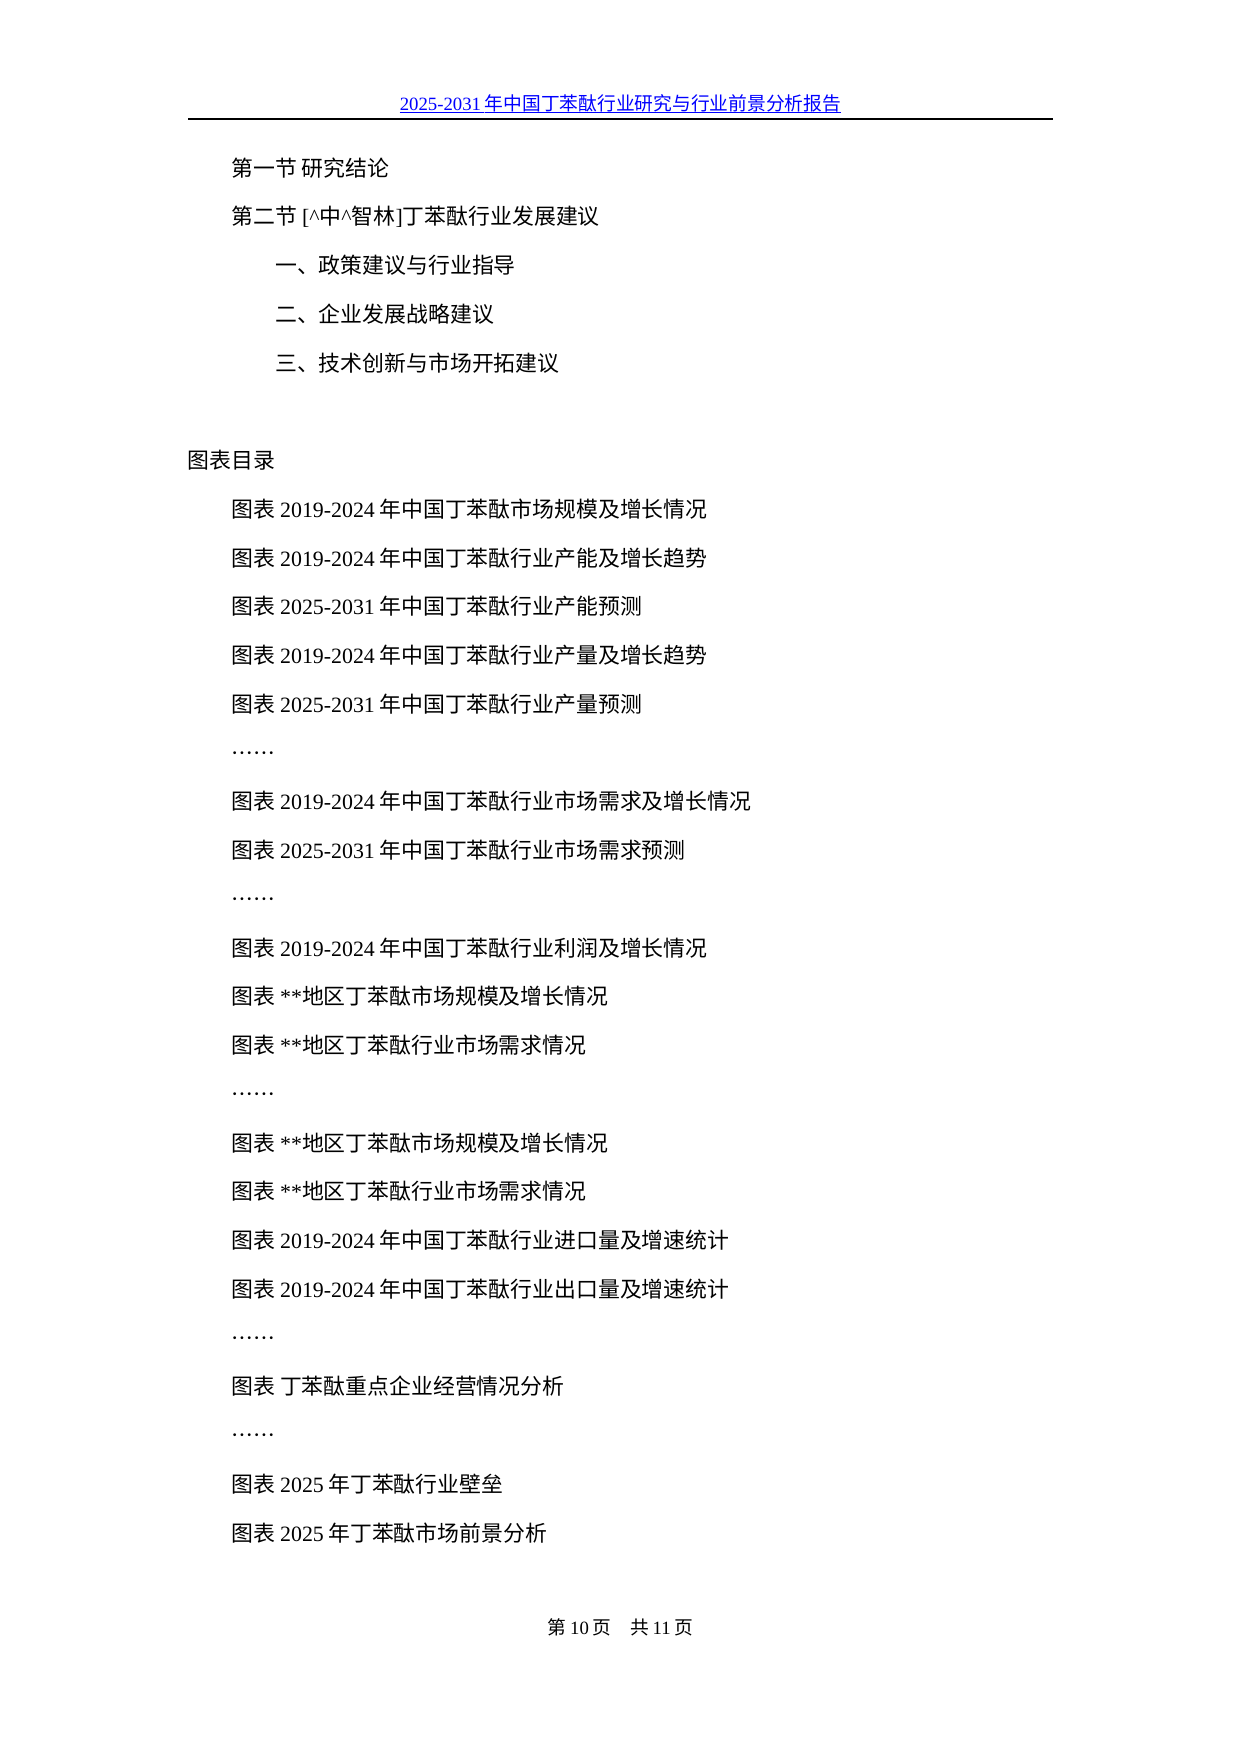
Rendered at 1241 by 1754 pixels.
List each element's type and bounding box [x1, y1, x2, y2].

text [187, 150, 1053, 1548]
